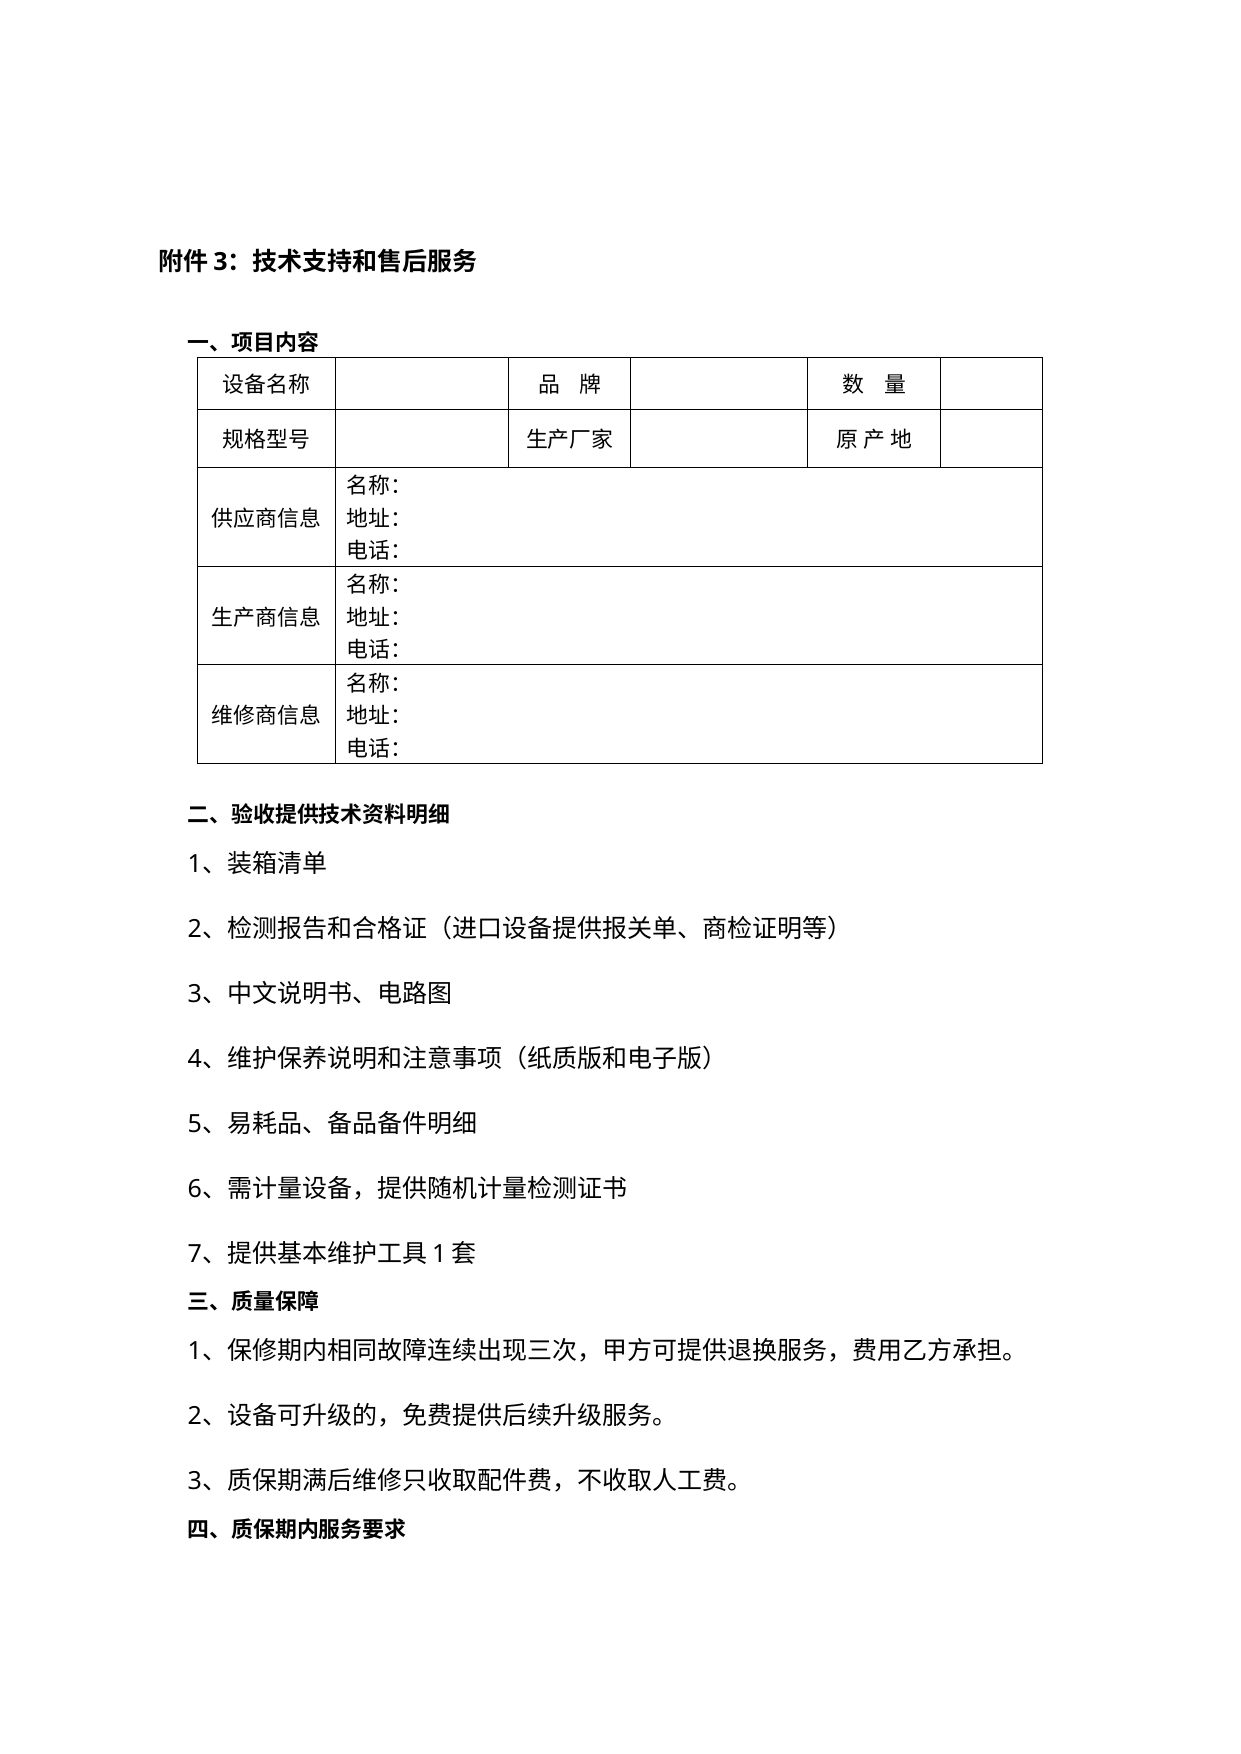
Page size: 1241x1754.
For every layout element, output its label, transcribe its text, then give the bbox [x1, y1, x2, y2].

table_cell 生产厂家 [509, 410, 630, 467]
text 3、中文说明书、电路图 [187, 959, 1053, 1024]
table_cell 名称： 地址： 电话： [336, 567, 1042, 664]
text 6、需计量设备，提供随机计量检测证书 [187, 1154, 1053, 1219]
table_cell 名称： 地址： 电话： [336, 468, 1042, 566]
table_header 品 牌 [509, 358, 630, 409]
text 二、验收提供技术资料明细 [187, 796, 1053, 829]
table_header [941, 358, 1042, 409]
table_cell 维修商信息 [198, 665, 335, 763]
text 1、保修期内相同故障连续出现三次，甲方可提供退换服务，费用乙方承担。 [187, 1316, 1053, 1381]
text 三、质量保障 [187, 1284, 1053, 1316]
table_cell 供应商信息 [198, 468, 335, 566]
table_cell [631, 410, 807, 467]
text 5、易耗品、备品备件明细 [187, 1089, 1053, 1154]
table_cell [941, 410, 1042, 467]
text 3、质保期满后维修只收取配件费，不收取人工费。 [187, 1446, 1053, 1511]
text 一、项目内容 [187, 324, 1053, 357]
text 1、装箱清单 [187, 829, 1053, 894]
table_cell [336, 410, 508, 467]
table_cell 原 产 地 [808, 410, 940, 467]
text 7、提供基本维护工具1套 [187, 1219, 1053, 1284]
table_cell 生产商信息 [198, 567, 335, 664]
text 2、设备可升级的，免费提供后续升级服务。 [187, 1381, 1053, 1446]
table_header [336, 358, 508, 409]
table_header [631, 358, 807, 409]
table_header 设备名称 [198, 358, 335, 409]
text 4、维护保养说明和注意事项（纸质版和电子版） [187, 1024, 1053, 1089]
table_cell 名称： 地址： 电话： [336, 665, 1042, 763]
text 2、检测报告和合格证（进口设备提供报关单、商检证明等） [187, 894, 1053, 959]
table_header 数 量 [808, 358, 940, 409]
text 附件3：技术支持和售后服务 [158, 227, 1053, 292]
text 四、质保期内服务要求 [187, 1511, 1053, 1544]
table_cell 规格型号 [198, 410, 335, 467]
